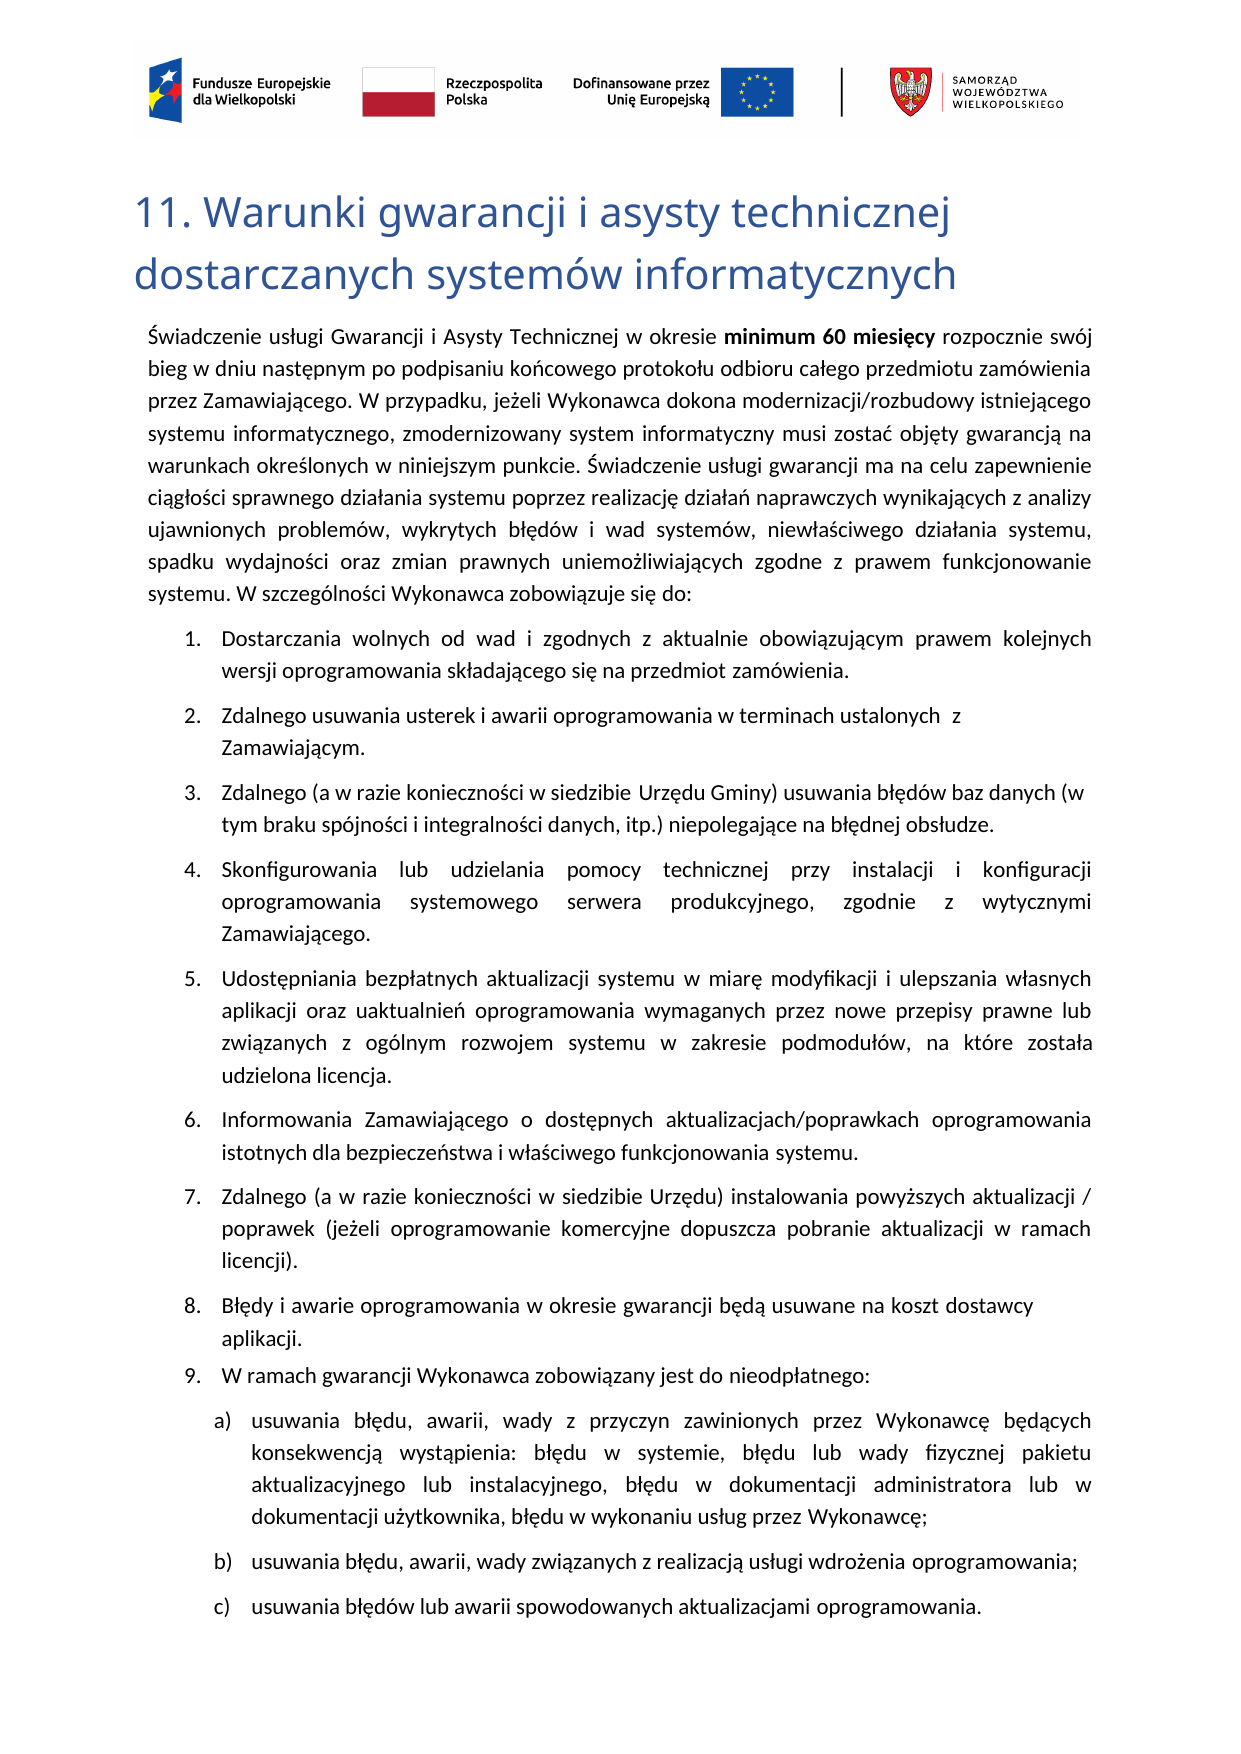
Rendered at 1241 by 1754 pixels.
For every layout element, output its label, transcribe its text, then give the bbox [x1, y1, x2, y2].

picture [133, 41, 1079, 139]
list Błędy i awarie oprogramowania w okresie gwarancji będą usuwane na koszt dostawcy [184, 1291, 1121, 1319]
list W ramach gwarancji Wykonawca zobowiązany jest do nieodpłatnego: [184, 1361, 1121, 1389]
list usuwania błędów lub awarii spowodowanych aktualizacjami oprogramowania. [214, 1592, 1121, 1620]
text Zamawiającym. [221, 733, 1121, 761]
list Zdalnego (a w razie konieczności w siedzibie Urzędu) instalowania powyższych aktualizacji / poprawek (jeżeli oprogramowanie komercyjne dopuszcza pobranie aktualizacji w ramach licencji). [184, 1182, 1093, 1275]
list Informowania Zamawiającego o dostępnych aktualizacjach/poprawkach oprogramowania istotnych dla bezpieczeństwa i właściwego funkcjonowania systemu. [184, 1106, 1093, 1166]
subtitle 11. Warunki gwarancji i asysty technicznej dostarczanych systemów informatycznych [133, 183, 1121, 301]
text tym braku spójności i integralności danych, itp.) niepolegające na błędnej obsłudze. [221, 810, 1121, 838]
list Zdalnego usuwania usterek i awarii oprogramowania w terminach ustalonych z [184, 701, 1121, 729]
list Dostarczania wolnych od wad i zgodnych z aktualnie obowiązującym prawem kolejnych wersji oprogramowania składającego się na przedmiot zamówienia. [184, 624, 1093, 684]
list Skonfigurowania lub udzielania pomocy technicznej przy instalacji i konfiguracji oprogramowania systemowego serwera produkcyjnego, zgodnie z wytycznymi Zamawiającego. [184, 855, 1093, 947]
list Udostępniania bezpłatnych aktualizacji systemu w miarę modyfikacji i ulepszania własnych aplikacji oraz uaktualnień oprogramowania wymaganych przez nowe przepisy prawne lub związanych z ogólnym rozwojem systemu w zakresie podmodułów, na które została udzielona licencja. [184, 964, 1093, 1089]
text Świadczenie usługi Gwarancji i Asysty Technicznej w okresie minimum 60 miesięcy rozpocznie swój bieg w dniu następnym po podpisaniu końcowego protokołu odbioru całego przedmiotu zamówienia przez Zamawiającego. W przypadku, jeżeli Wykonawca dokona modernizacji/rozbudowy istniejącego systemu informatycznego, zmodernizowany system informatyczny musi zostać objęty gwarancją na warunkach określonych w niniejszym punkcie. Świadczenie usługi gwarancji ma na celu zapewnienie ciągłości sprawnego działania systemu poprzez realizację działań naprawczych wynikających z analizy ujawnionych problemów, wykrytych błędów i wad systemów, niewłaściwego działania systemu, spadku wydajności oraz zmian prawnych uniemożliwiających zgodne z prawem funkcjonowanie systemu. W szczególności Wykonawca zobowiązuje się do: [148, 322, 1093, 608]
list usuwania błędu, awarii, wady związanych z realizacją usługi wdrożenia oprogramowania; [214, 1547, 1121, 1575]
list usuwania błędu, awarii, wady z przyczyn zawinionych przez Wykonawcę będących konsekwencją wystąpienia: błędu w systemie, błędu lub wady fizycznej pakietu aktualizacyjnego lub instalacyjnego, błędu w dokumentacji administratora lub w dokumentacji użytkownika, błędu w wykonaniu usług przez Wykonawcę; [214, 1406, 1093, 1531]
list Zdalnego (a w razie konieczności w siedzibie Urzędu Gminy) usuwania błędów baz danych (w [184, 778, 1121, 806]
text aplikacji. [221, 1324, 1121, 1352]
